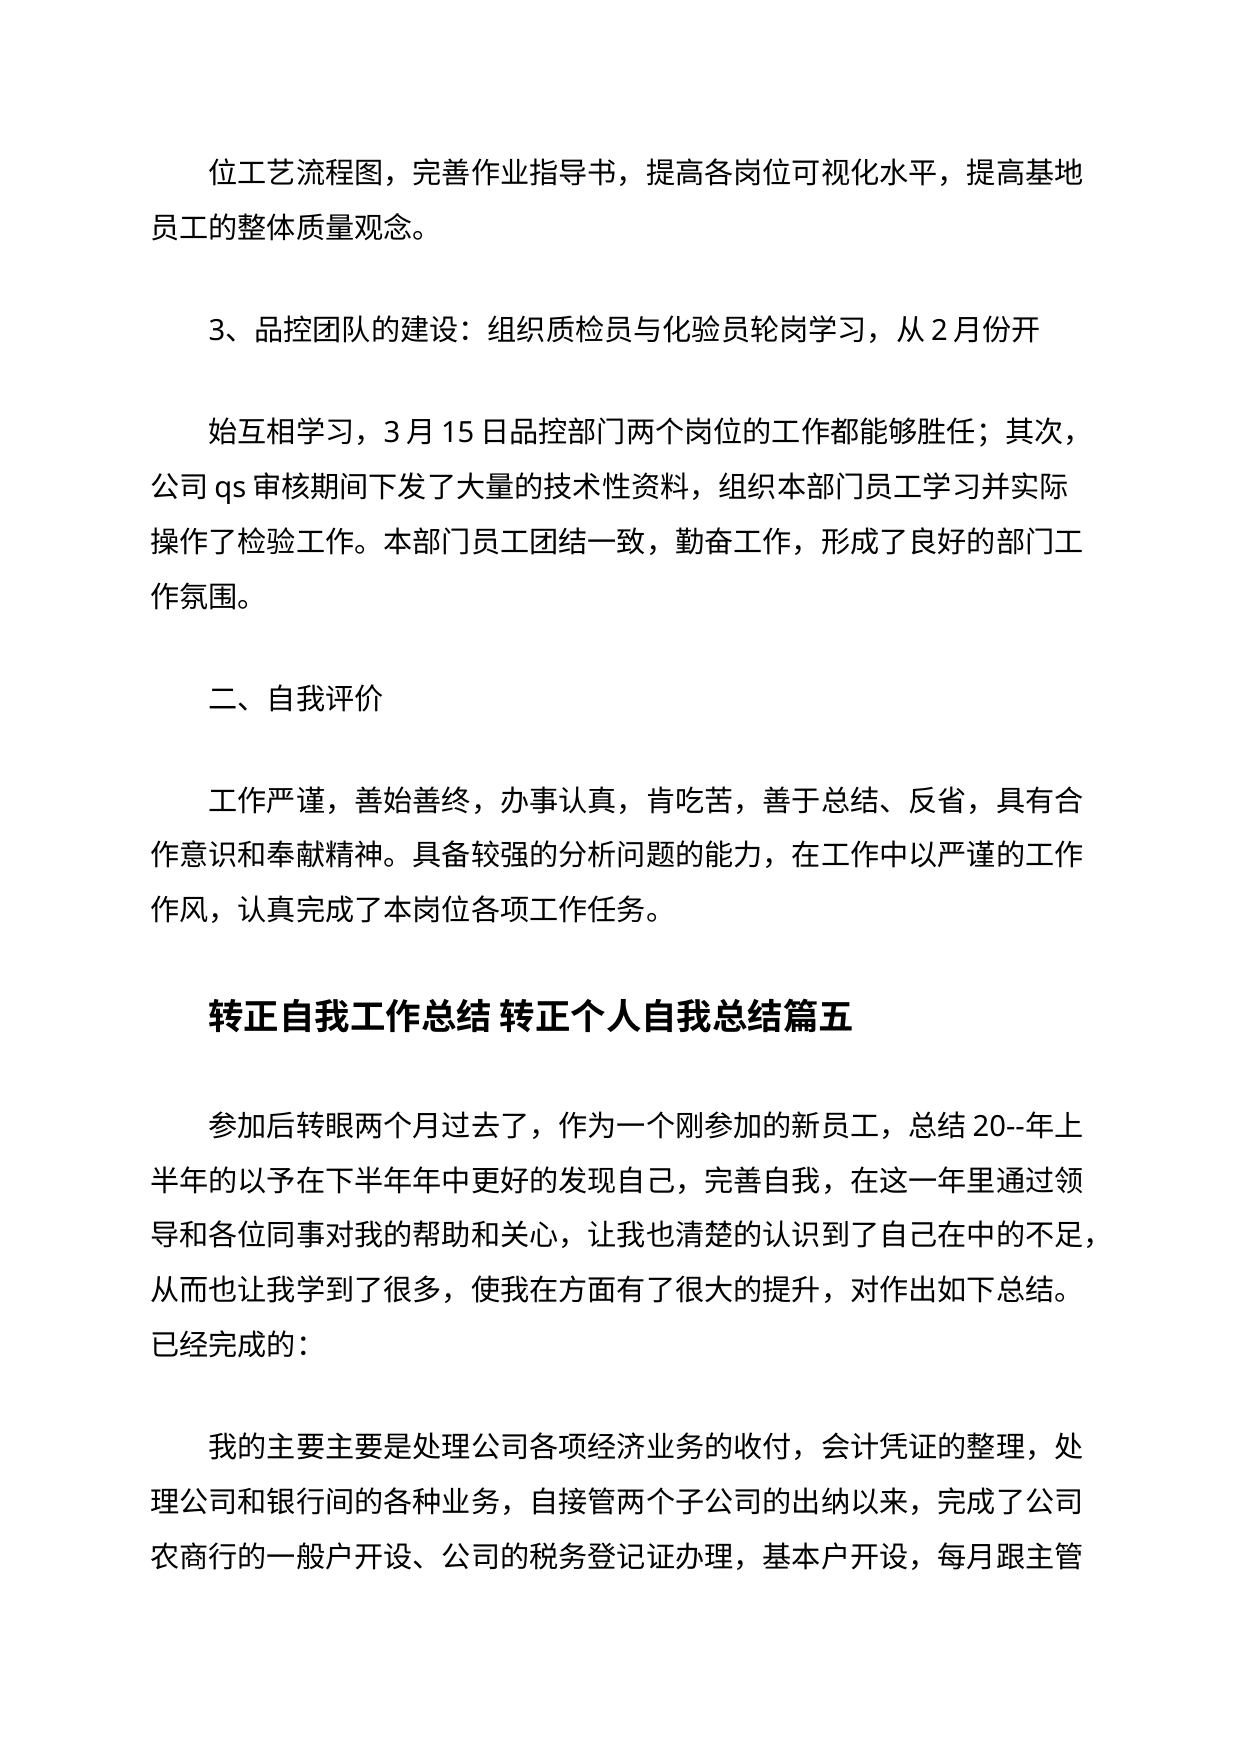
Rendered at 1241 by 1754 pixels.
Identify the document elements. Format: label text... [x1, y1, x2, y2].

text 位工艺流程图，完善作业指导书，提高各岗位可视化水平，提高基地员工的整体质量观念。 [150, 150, 1090, 247]
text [150, 1423, 1090, 1576]
text 参加后转眼两个月过去了，作为一个刚参加的新员工，总结20--年上半年的以予在下半年年中更好的发现自己，完善自我，在这一年里通过领导和各位同事对我的帮助和关心，让我也清楚的认识到了自己在中的不足，从而也让我学到了很多，使我在方面有了很大的提升，对作出如下总结。已经完成的： [150, 1102, 1090, 1364]
text 二、自我评价 [150, 675, 1090, 718]
text 始互相学习，3月15日品控部门两个岗位的工作都能够胜任；其次，公司qs审核期间下发了大量的技术性资料，组织本部门员工学习并实际操作了检验工作。本部门员工团结一致，勤奋工作，形成了良好的部门工作氛围。 [150, 409, 1090, 616]
text 3、品控团队的建设：组织质检员与化验员轮岗学习，从2月份开 [150, 307, 1090, 349]
text 工作严谨，善始善终，办事认真，肯吃苦，善于总结、反省，具有合作意识和奉献精神。具备较强的分析问题的能力，在工作中以严谨的工作作风，认真完成了本岗位各项工作任务。 [150, 777, 1090, 929]
text 转正自我工作总结 转正个人自我总结篇五 [150, 989, 1090, 1040]
